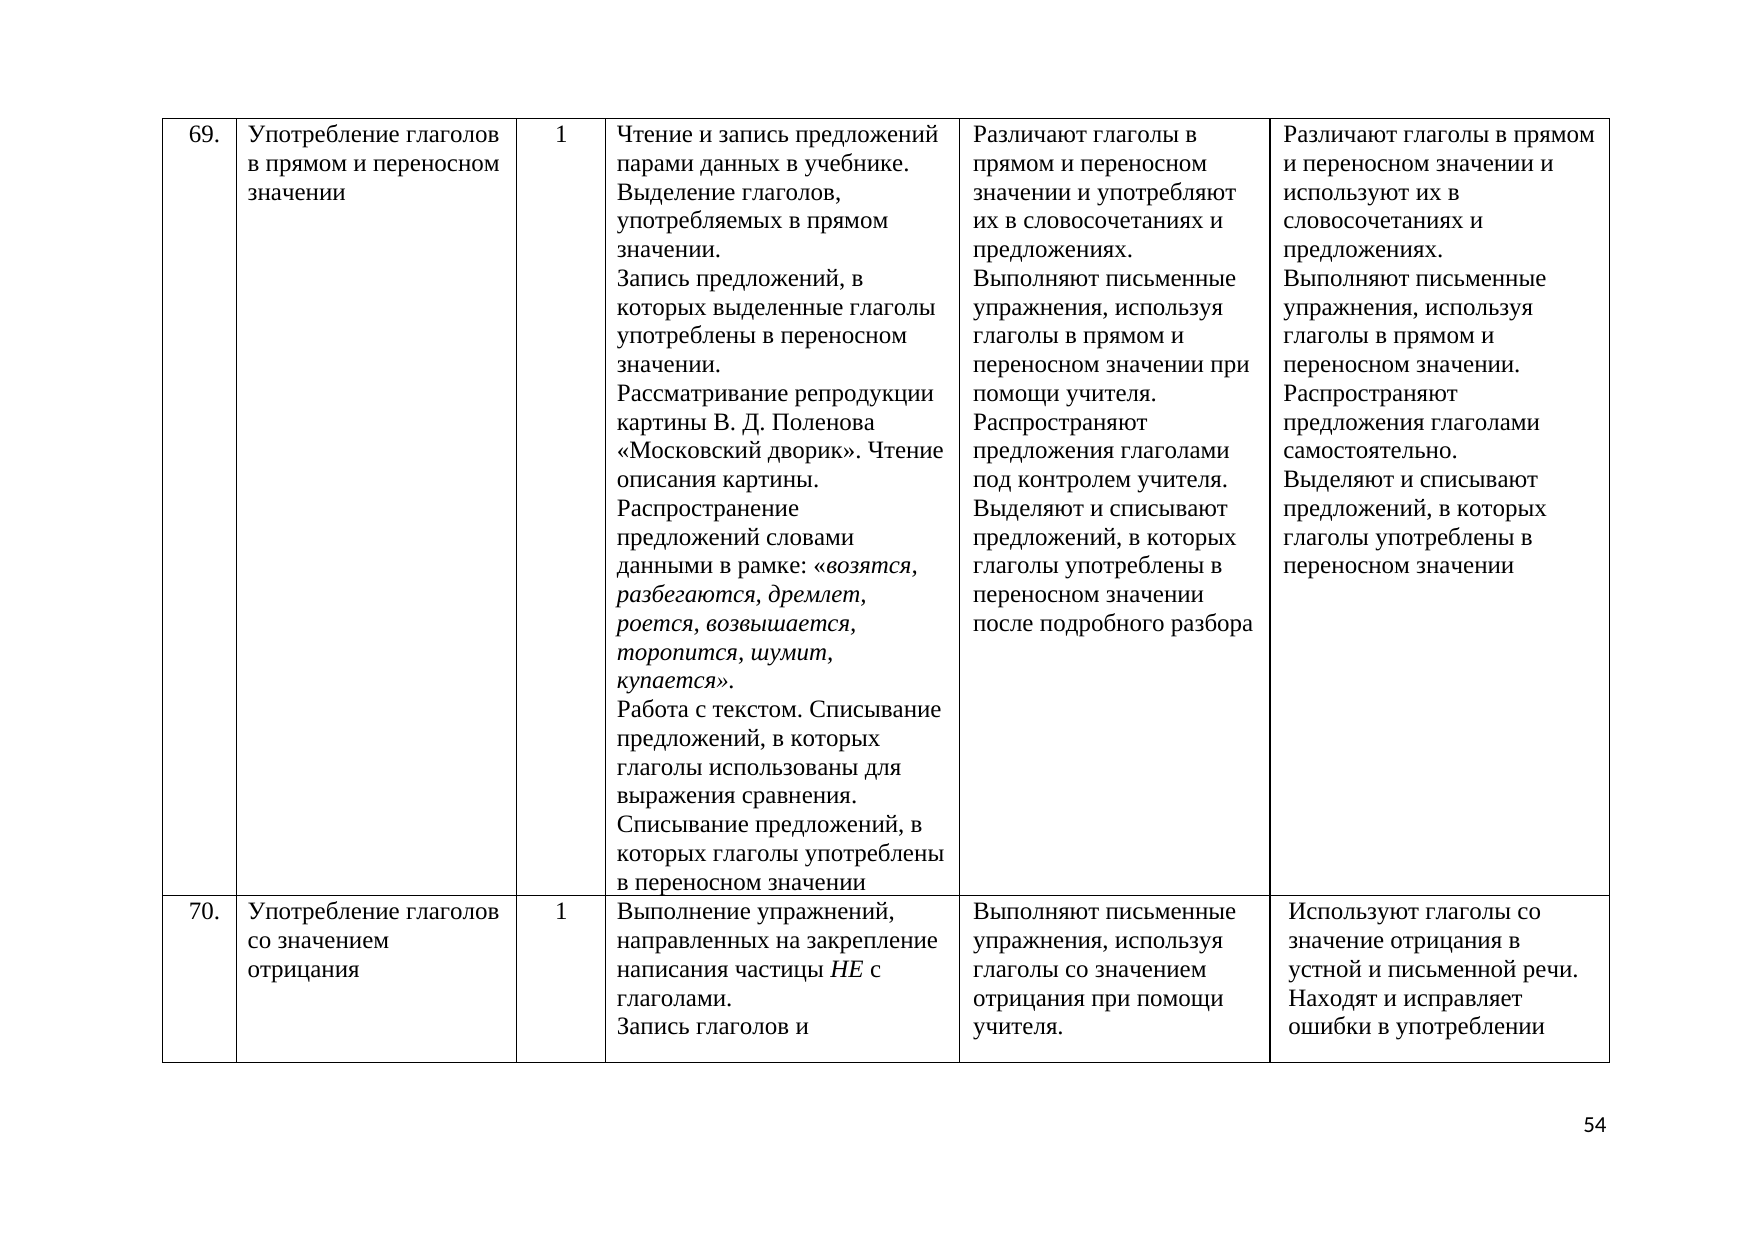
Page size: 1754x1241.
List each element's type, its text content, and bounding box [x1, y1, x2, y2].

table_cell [1271, 896, 1609, 1062]
table_header Различают глаголы в прямом и переносном значении и используют их в словосочетаниях и предложениях. Выполняют письменные упражнения, используя глаголы в прямом и переносном значении. Распространяют предложения глаголами самостоятельно. Выделяют и списывают предложений, в которых глаголы употреблены в переносном значении [1271, 119, 1609, 895]
table_cell 1 [517, 896, 605, 1062]
table_header [163, 119, 236, 895]
table_header Чтение и запись предложений парами данных в учебнике. Выделение глаголов, употребляемых в прямом значении. Запись предложений, в которых выделенные глаголы употреблены в переносном значении. Рассматривание репродукции картины В. Д. Поленова «Московский дворик». Чтение описания картины. Распространение предложений словами данными в рамке: «возятся, разбегаются, дремлет, роется, возвышается, торопится, шумит, купается». Работа с текстом. Списывание предложений, в которых глаголы использованы для выражения сравнения. Списывание предложений, в которых глаголы употреблены в переносном значении [606, 119, 959, 895]
table_header Различают глаголы в прямом и переносном значении и употребляют их в словосочетаниях и предложениях. Выполняют письменные упражнения, используя глаголы в прямом и переносном значении при помощи учителя. Распространяют предложения глаголами под контролем учителя. Выделяют и списывают предложений, в которых глаголы употреблены в переносном значении после подробного разбора [960, 119, 1269, 895]
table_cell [606, 896, 959, 1062]
table_header Употребление глаголов в прямом и переносном значении [237, 119, 516, 895]
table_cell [237, 896, 516, 1062]
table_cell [960, 896, 1269, 1062]
table_header 1 [517, 119, 605, 895]
table_cell [163, 896, 236, 1062]
